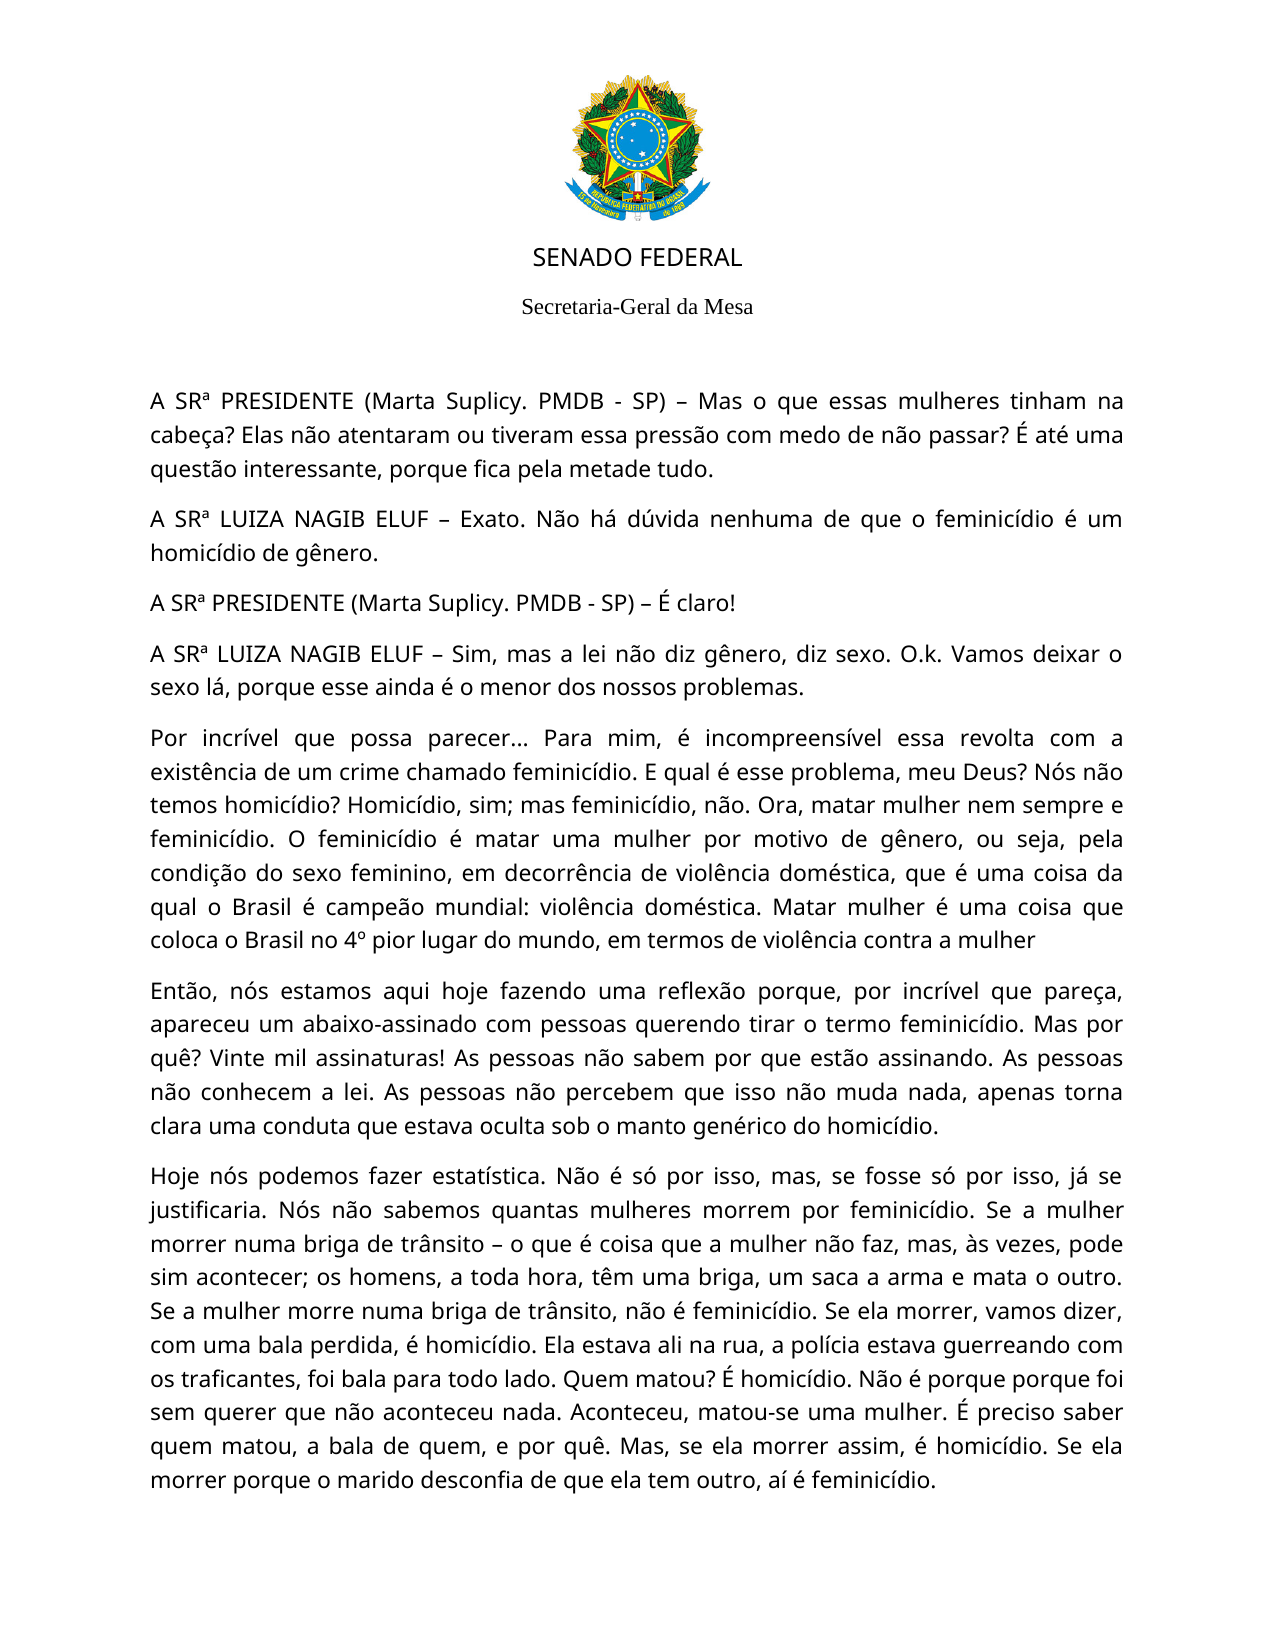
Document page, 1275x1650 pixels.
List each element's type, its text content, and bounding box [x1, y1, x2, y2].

text A SRª LUIZA NAGIB ELUF – Exato. Não há dúvida nenhuma de que o feminicídio é um homicídio de gênero. [150, 503, 1125, 568]
text Hoje nós podemos fazer estatística. Não é só por isso, mas, se fosse só por isso, já se justificaria. Nós não sabemos quantas mulheres morrem por feminicídio. Se a mulher morrer numa briga de trânsito – o que é coisa que a mulher não faz, mas, às vezes, pode sim acontecer; os homens, a toda hora, têm uma briga, um saca a arma e mata o outro. Se a mulher morre numa briga de trânsito, não é feminicídio. Se ela morrer, vamos dizer, com uma bala perdida, é homicídio. Ela estava ali na rua, a polícia estava guerreando com os traficantes, foi bala para todo lado. Quem matou? É homicídio. Não é porque porque foi sem querer que não aconteceu nada. Aconteceu, matou-se uma mulher. É preciso saber quem matou, a bala de quem, e por quê. Mas, se ela morrer assim, é homicídio. Se ela morrer porque o marido desconfia de que ela tem outro, aí é feminicídio. [150, 1160, 1125, 1495]
text A SRª PRESIDENTE (Marta Suplicy. PMDB - SP) – Mas o que essas mulheres tinham na cabeça? Elas não atentaram ou tiveram essa pressão com medo de não passar? É até uma questão interessante, porque fica pela metade tudo. [150, 385, 1125, 484]
text A SRª LUIZA NAGIB ELUF – Sim, mas a lei não diz gênero, diz sexo. O.k. Vamos deixar o sexo lá, porque esse ainda é o menor dos nossos problemas. [150, 637, 1125, 702]
text A SRª PRESIDENTE (Marta Suplicy. PMDB - SP) – É claro! [150, 587, 1125, 618]
text Por incrível que possa parecer... Para mim, é incompreensível essa revolta com a existência de um crime chamado feminicídio. E qual é esse problema, meu Deus? Nós não temos homicídio? Homicídio, sim; mas feminicídio, não. Ora, matar mulher nem sempre e feminicídio. O feminicídio é matar uma mulher por motivo de gênero, ou seja, pela condição do sexo feminino, em decorrência de violência doméstica, que é uma coisa da qual o Brasil é campeão mundial: violência doméstica. Matar mulher é uma coisa que coloca o Brasil no 4º pior lugar do mundo, em termos de violência contra a mulher [150, 722, 1125, 955]
text Então, nós estamos aqui hoje fazendo uma reflexão porque, por incrível que pareça, apareceu um abaixo-assinado com pessoas querendo tirar o termo feminicídio. Mas por quê? Vinte mil assinaturas! As pessoas não sabem por que estão assinando. As pessoas não conhecem a lei. As pessoas não percebem que isso não muda nada, apenas torna clara uma conduta que estava oculta sob o manto genérico do homicídio. [150, 974, 1125, 1141]
picture [564, 75, 711, 221]
